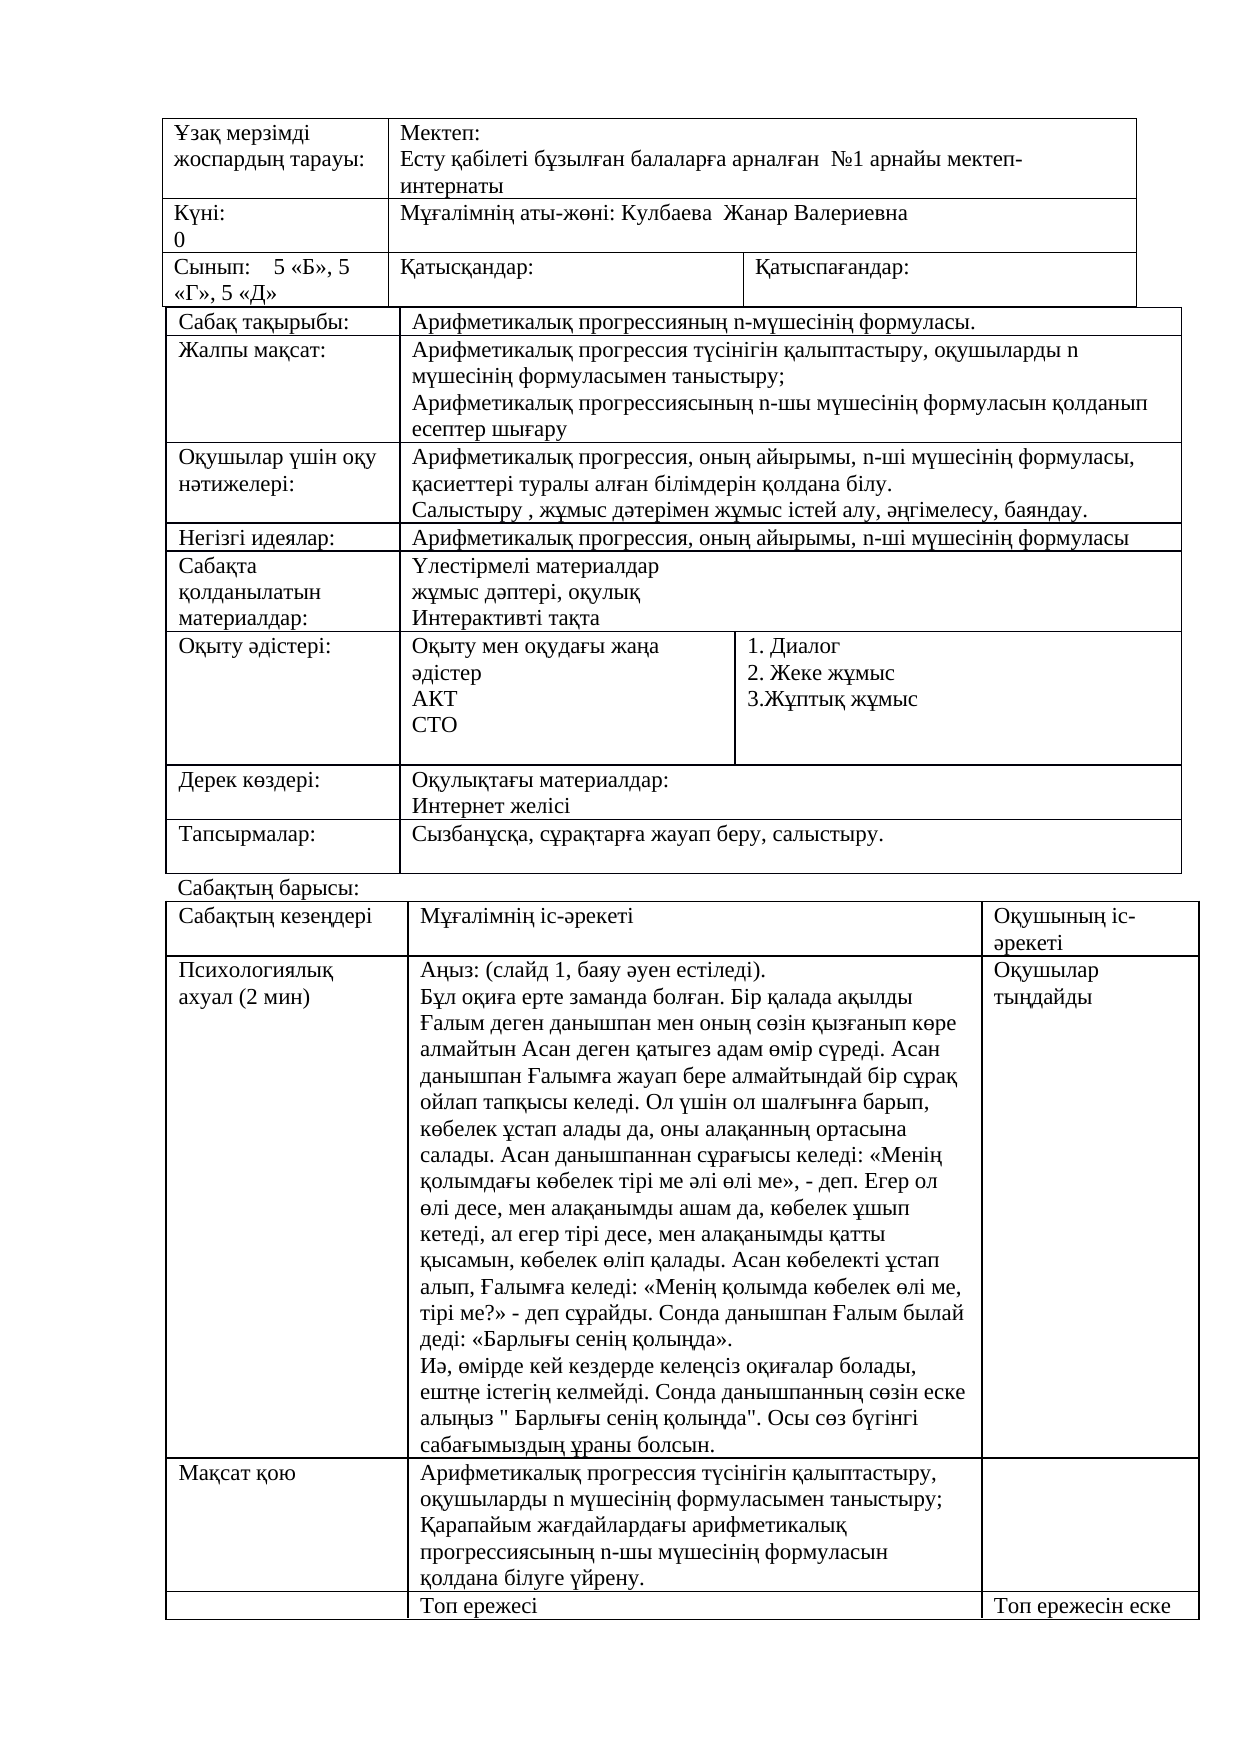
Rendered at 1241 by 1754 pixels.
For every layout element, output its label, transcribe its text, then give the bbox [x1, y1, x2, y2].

table_cell Мақсат қою [167, 1459, 407, 1591]
table_cell Дерек көздері: [167, 766, 399, 818]
table_cell Қатысқандар: [389, 253, 743, 306]
table_cell Мұғалімнің аты-жөні: Кулбаева Жанар Валериевна [389, 199, 1136, 252]
table_cell [983, 1459, 1198, 1591]
table_cell [167, 1592, 407, 1618]
table_cell Аңыз: (слайд 1, баяу әуен естіледі). Бұл оқиға ерте заманда болған. Бір қалада ақылды Ғалым деген данышпан мен оның сөзін қызғанып көре алмайтын Асан деген қатыгез адам өмір сүреді. Асан данышпан Ғалымға жауап бере алмайтындай бір сұрақ ойлап тапқысы келеді. Ол үшін ол шалғынға барып, көбелек ұстап алады да, оны алақанның ортасына салады. Асан данышпаннан сұрағысы келеді: «Менің қолымдағы көбелек тірі ме әлі өлі ме», - деп. Егер ол өлі десе, мен алақанымды ашам да, көбелек ұшып кетеді, ал егер тірі десе, мен алақанымды қатты қысамын, көбелек өліп қалады. Асан көбелекті ұстап алып, Ғалымға келеді: «Менің қолымда көбелек өлі ме, тірі ме?» - деп сұрайды. Сонда данышпан Ғалым былай деді: «Барлығы сенің қолыңда». Иә, өмірде кей кездерде келеңсіз оқиғалар болады, ештңе істегің келмейді. Сонда данышпанның сөзін еске алыңыз " Барлығы сенің қолыңда". Осы сөз бүгінгі сабағымыздың ұраны болсын. [409, 957, 981, 1457]
table_header Арифметикалық прогрессияның n-мүшесінің формуласы. [401, 308, 1181, 335]
table_cell Негізгі идеялар: [167, 524, 399, 550]
table_cell Арифметикалық прогрессия түсінігін қалыптастыру, оқушыларды n мүшесінің формуласымен таныстыру; Арифметикалық прогрессиясының n-шы мүшесінің формуласын қолданып есептер шығару [401, 336, 1181, 442]
table_cell Жалпы мақсат: [167, 336, 399, 442]
table_cell Арифметикалық прогрессия, оның айырымы, n-ші мүшесінің формуласы, қасиеттері туралы алған білімдерін қолдана білу. Салыстыру , жұмыс дәтерімен жұмыс істей алу, әңгімелесу, баяндау. [401, 443, 1181, 522]
table_cell Сызбанұсқа, сұрақтарға жауап беру, салыстыру. [401, 820, 1181, 873]
table_header Сабақтың кезеңдері [167, 902, 407, 955]
table_header Оқушының іс-әрекеті [983, 902, 1198, 955]
table_header Сабақ тақырыбы: [167, 308, 399, 335]
table_cell Топ ережесі [409, 1592, 981, 1618]
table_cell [983, 1592, 1198, 1618]
text Сабақтың барысы: [177, 874, 1152, 901]
table_cell Сынып: 5 «Б», 5 «Г», 5 «Д» [163, 253, 388, 306]
table_cell Арифметикалық прогрессия, оның айырымы, n-ші мүшесінің формуласы [401, 524, 1181, 550]
table_cell Үлестірмелі материалдар жұмыс дәптері, оқулық Интерактивті тақта [401, 552, 1181, 631]
table_cell Сабақта қолданылатын материалдар: [167, 552, 399, 631]
table_cell Арифметикалық прогрессия түсінігін қалыптастыру, оқушыларды n мүшесінің формуласымен таныстыру; Қарапайым жағдайлардағы арифметикалық прогрессиясының n-шы мүшесінің формуласын қолдана білуге үйрену. [409, 1459, 981, 1591]
table_cell Оқулықтағы материалдар: Интернет желісі [401, 766, 1181, 818]
table_cell Психологиялық ахуал (2 мин) [167, 957, 407, 1457]
table_header Мектеп: Есту қабілеті бұзылған балаларға арналған №1 арнайы мектеп-интернаты [389, 119, 1136, 198]
table_cell 1. Диалог 2. Жеке жұмыс 3.Жұптық жұмыс [736, 632, 1181, 764]
table_cell Қатыспағандар: [744, 253, 1136, 306]
table_cell Оқушылар тыңдайды [983, 957, 1198, 1457]
table_header Мұғалімнің іс-әрекеті [409, 902, 981, 955]
table_cell Оқыту әдістері: [167, 632, 399, 764]
table_header Ұзақ мерзімді жоспардың тарауы: [163, 119, 388, 198]
table_cell Оқушылар үшін оқу нәтижелері: [167, 443, 399, 522]
table_cell Оқыту мен оқудағы жаңа әдістер АКТ СТО [401, 632, 734, 764]
table_cell Тапсырмалар: [167, 820, 399, 873]
table_cell Күні: 0 [163, 199, 388, 252]
